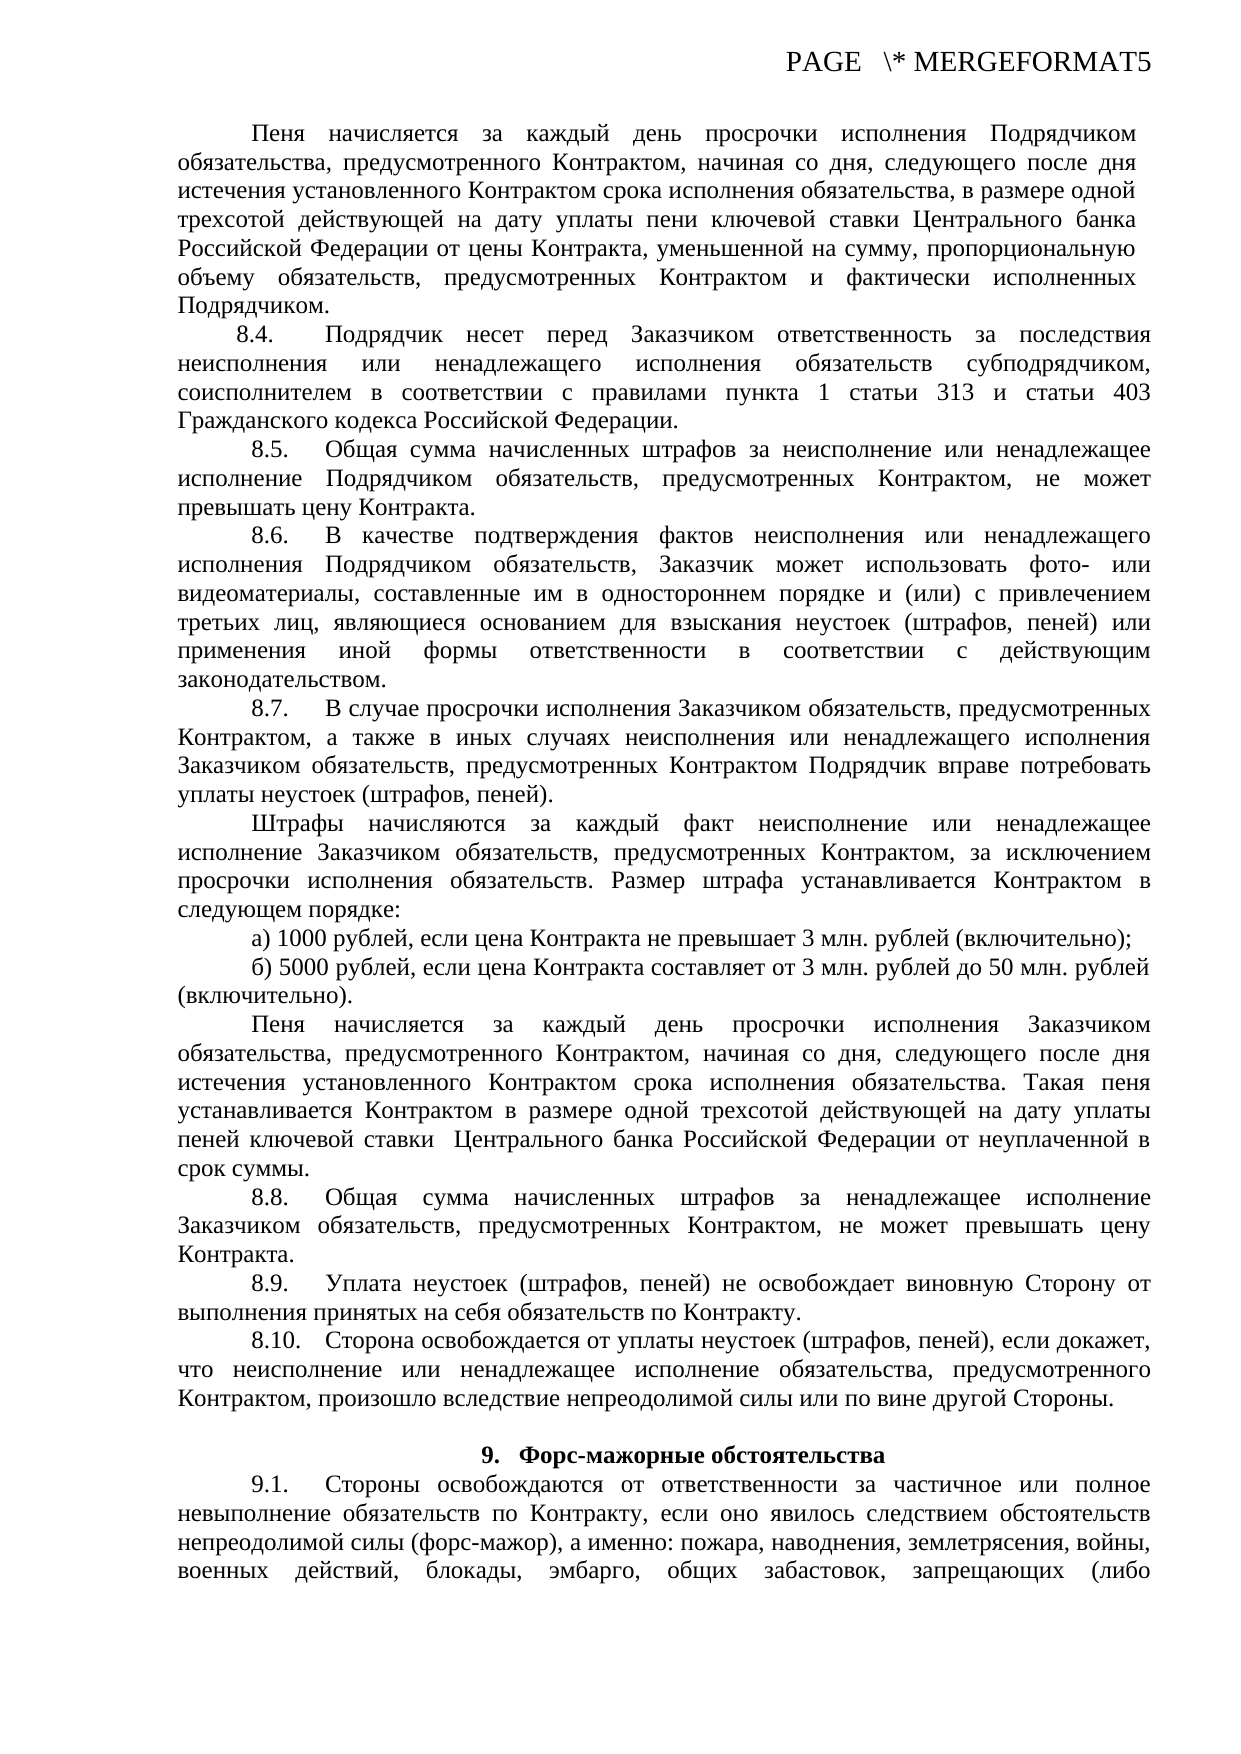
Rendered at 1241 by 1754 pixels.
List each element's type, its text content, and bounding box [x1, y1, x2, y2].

text Штрафы начисляются за каждый факт неисполнение или ненадлежащее исполнение Заказчиком обязательств, предусмотренных Контрактом, за исключением просрочки исполнения обязательств. Размер штрафа устанавливается Контрактом в следующем порядке: [177, 808, 1152, 923]
text 8.4. Подрядчик несет перед Заказчиком ответственность за последствия неисполнения или ненадлежащего исполнения обязательств субподрядчиком, соисполнителем в соответствии с правилами пункта 1 статьи 313 и статьи 403 Гражданского кодекса Российской Федерации. [177, 319, 1152, 434]
text Пеня начисляется за каждый день просрочки исполнения Заказчиком обязательства, предусмотренного Контрактом, начиная со дня, следующего после дня истечения установленного Контрактом срока исполнения обязательства. Такая пеня устанавливается Контрактом в размере одной трехсотой действующей на дату уплаты пеней ключевой ставки Центрального банка Российской Федерации от неуплаченной в срок суммы. [177, 1009, 1152, 1182]
text 8.6. В качестве подтверждения фактов неисполнения или ненадлежащего исполнения Подрядчиком обязательств, Заказчик может использовать фото- или видеоматериалы, составленные им в одностороннем порядке и (или) с привлечением третьих лиц, являющиеся основанием для взыскания неустоек (штрафов, пеней) или применения иной формы ответственности в соответствии с действующим законодательством. [177, 521, 1152, 693]
text 8.8. Общая сумма начисленных штрафов за ненадлежащее исполнение Заказчиком обязательств, предусмотренных Контрактом, не может превышать цену Контракта. [177, 1182, 1152, 1268]
text 8.10. Сторона освобождается от уплаты неустоек (штрафов, пеней), если докажет, что неисполнение или ненадлежащее исполнение обязательства, предусмотренного Контрактом, произошло вследствие непреодолимой силы или по вине другой Стороны. [177, 1326, 1152, 1412]
text а) 1000 рублей, если цена Контракта не превышает 3 млн. рублей (включительно); [177, 923, 1152, 952]
text б) 5000 рублей, если цена Контракта составляет от 3 млн. рублей до 50 млн. рублей (включительно). [177, 952, 1152, 1009]
text Пеня начисляется за каждый день просрочки исполнения Подрядчиком обязательства, предусмотренного Контрактом, начиная со дня, следующего после дня истечения установленного Контрактом срока исполнения обязательства, в размере одной трехсотой действующей на дату уплаты пени ключевой ставки Центрального банка Российской Федерации от цены Контракта, уменьшенной на сумму, пропорциональную объему обязательств, предусмотренных Контрактом и фактически исполненных Подрядчиком. [177, 118, 1137, 319]
text 8.7. В случае просрочки исполнения Заказчиком обязательств, предусмотренных Контрактом, а также в иных случаях неисполнения или ненадлежащего исполнения Заказчиком обязательств, предусмотренных Контрактом Подрядчик вправе потребовать уплаты неустоек (штрафов, пеней). [177, 693, 1152, 808]
subtitle Форс-мажорные обстоятельства [215, 1441, 1152, 1469]
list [177, 1469, 1152, 1584]
text 8.5. Общая сумма начисленных штрафов за неисполнение или ненадлежащее исполнение Подрядчиком обязательств, предусмотренных Контрактом, не может превышать цену Контракта. [177, 434, 1152, 521]
text 8.9. Уплата неустоек (штрафов, пеней) не освобождает виновную Сторону от выполнения принятых на себя обязательств по Контракту. [177, 1268, 1152, 1326]
